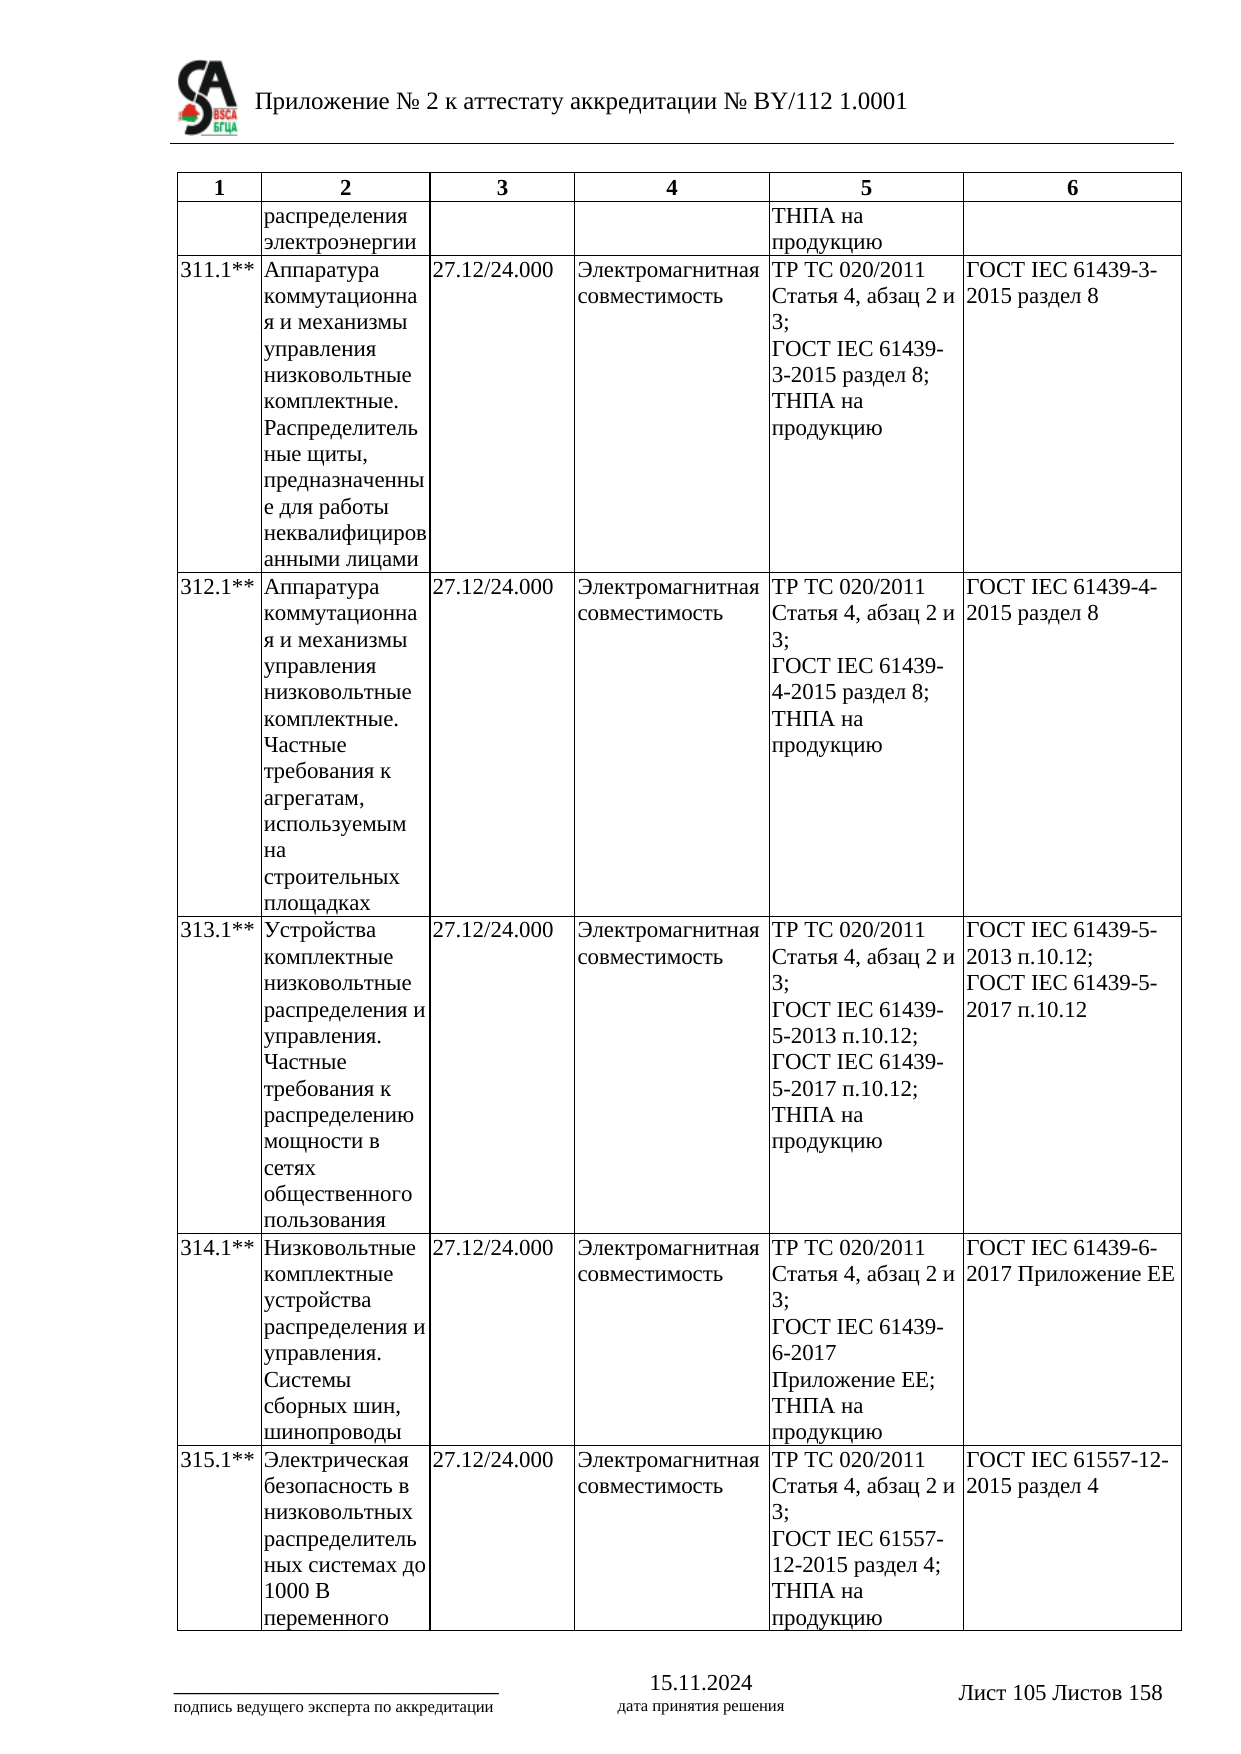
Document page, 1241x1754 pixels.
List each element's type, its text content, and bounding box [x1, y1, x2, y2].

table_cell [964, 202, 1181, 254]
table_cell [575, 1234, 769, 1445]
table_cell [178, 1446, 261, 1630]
picture [177, 59, 239, 136]
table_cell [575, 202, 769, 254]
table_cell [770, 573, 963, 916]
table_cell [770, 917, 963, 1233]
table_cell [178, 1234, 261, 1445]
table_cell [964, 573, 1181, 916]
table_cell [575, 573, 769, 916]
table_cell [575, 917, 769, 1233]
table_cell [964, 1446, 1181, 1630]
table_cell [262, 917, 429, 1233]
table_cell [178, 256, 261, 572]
table_header 5 [770, 173, 963, 201]
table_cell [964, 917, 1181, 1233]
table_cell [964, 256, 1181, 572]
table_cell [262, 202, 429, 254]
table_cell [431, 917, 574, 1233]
table_header 3 [431, 173, 574, 201]
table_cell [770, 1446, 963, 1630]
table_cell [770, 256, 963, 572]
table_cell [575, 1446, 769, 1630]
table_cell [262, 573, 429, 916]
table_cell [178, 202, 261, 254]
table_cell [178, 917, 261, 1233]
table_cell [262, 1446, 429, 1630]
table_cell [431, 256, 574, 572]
table_header 4 [575, 173, 769, 201]
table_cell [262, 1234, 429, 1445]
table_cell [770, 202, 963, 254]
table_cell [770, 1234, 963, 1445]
table_header 2 [262, 173, 429, 201]
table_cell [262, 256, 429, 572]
table_header 6 [964, 173, 1181, 201]
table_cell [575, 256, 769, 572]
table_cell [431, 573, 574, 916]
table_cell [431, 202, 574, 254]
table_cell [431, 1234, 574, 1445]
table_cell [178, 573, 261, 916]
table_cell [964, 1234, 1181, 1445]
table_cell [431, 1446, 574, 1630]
table_header 1 [178, 173, 261, 201]
